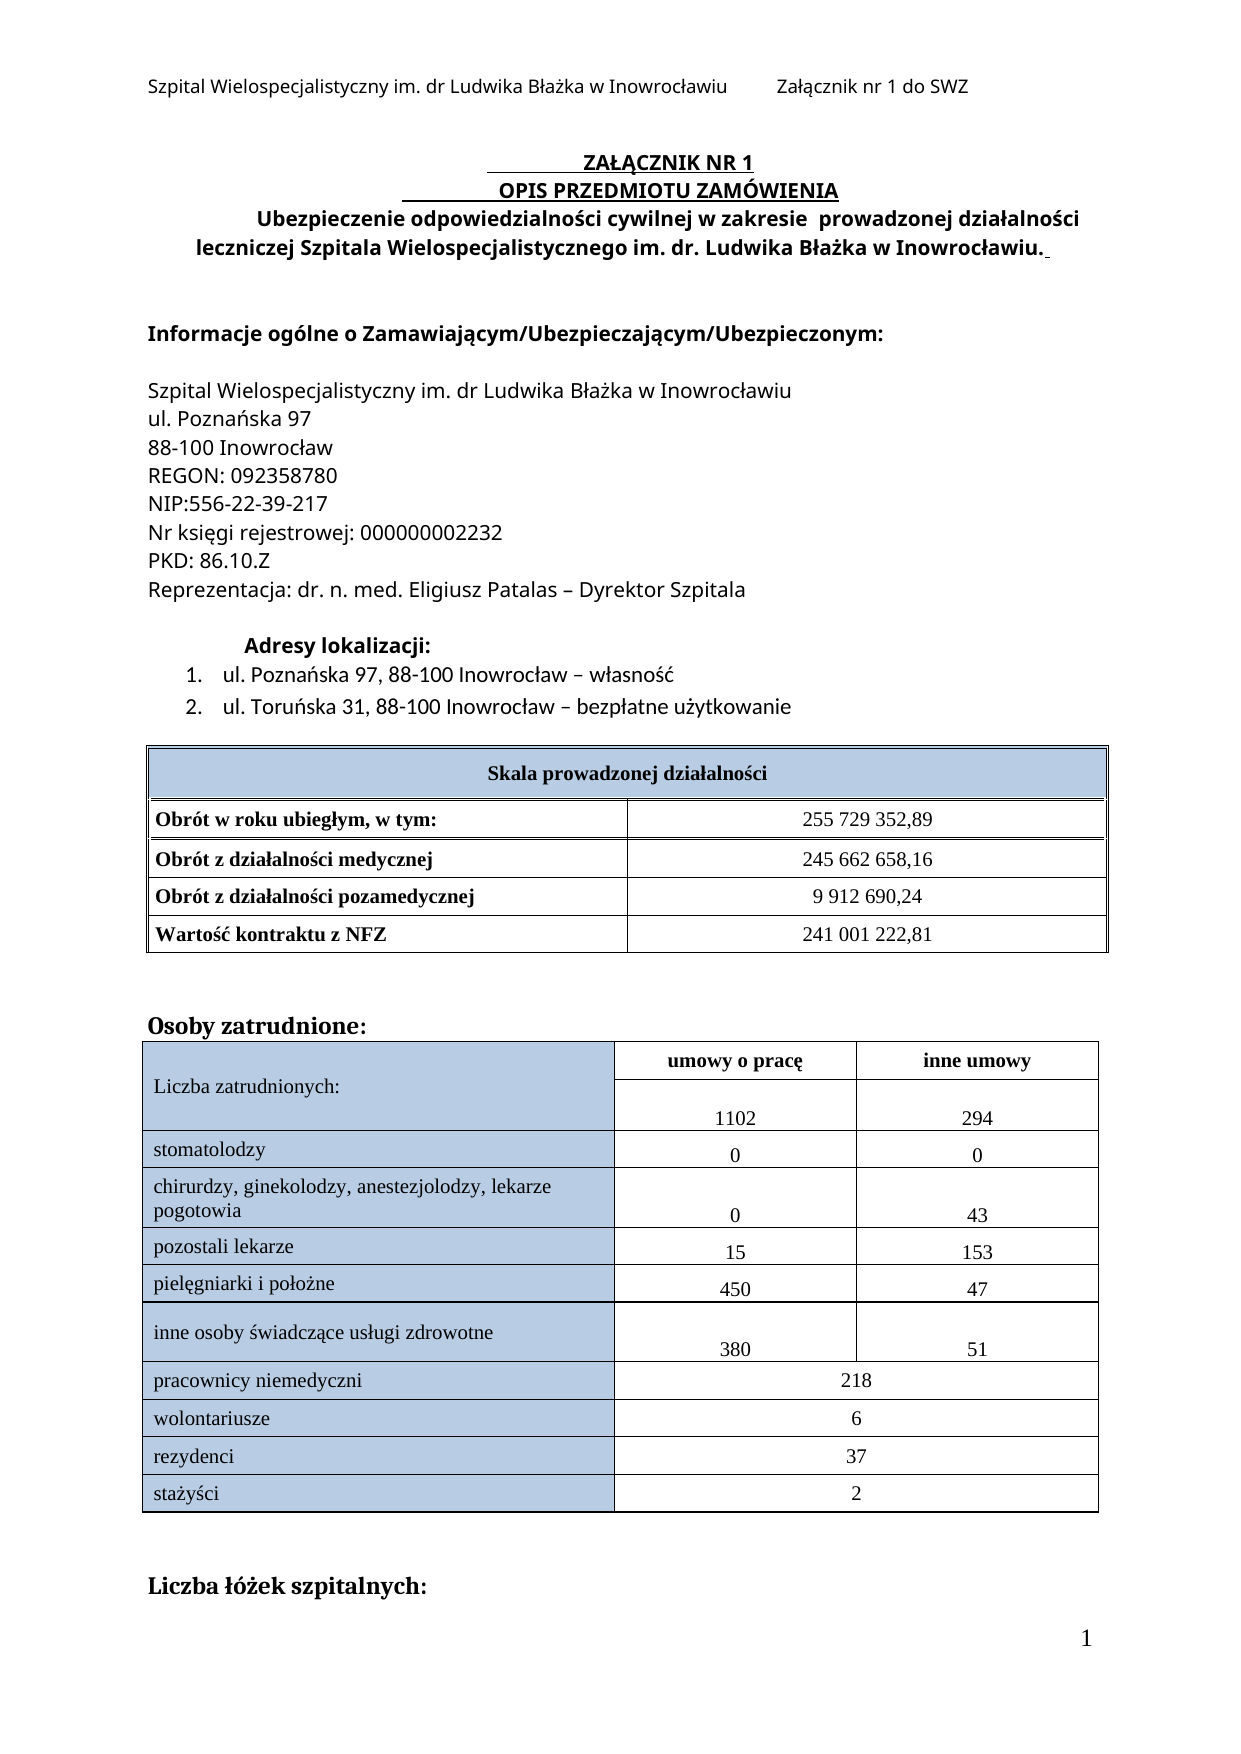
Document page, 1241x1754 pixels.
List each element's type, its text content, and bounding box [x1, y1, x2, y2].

subtitle ZAŁĄCZNIK NR 1 [148, 148, 1093, 176]
table_cell 1102 [615, 1080, 856, 1130]
text ul. Poznańska 97 [148, 404, 1093, 433]
table_cell 241 001 222,81 [628, 916, 1106, 952]
text 88-100 Inowrocław [148, 433, 1093, 461]
table_cell pozostali lekarze [143, 1228, 614, 1264]
table_cell 0 [857, 1131, 1098, 1167]
list ul. Poznańska 97, 88-100 Inowrocław – własność [185, 660, 1093, 688]
table_cell 218 [615, 1362, 1098, 1399]
table_cell stomatolodzy [143, 1131, 614, 1167]
text REGON: 092358780 [148, 461, 1093, 489]
table_cell Obrót z działalności medycznej [148, 837, 627, 877]
table_cell 294 [857, 1080, 1098, 1130]
text Osoby zatrudnione: [148, 1012, 1093, 1041]
text PKD: 86.10.Z [148, 546, 1093, 575]
text Reprezentacja: dr. n. med. Eligiusz Patalas – Dyrektor Szpitala [148, 575, 1093, 603]
subtitle Ubezpieczenie odpowiedzialności cywilnej w zakresie prowadzonej działalności leczniczej Szpitala Wielospecjalistycznego im. dr. Ludwika Błażka w Inowrocławiu. [148, 204, 1093, 261]
table_cell 450 [615, 1265, 856, 1301]
table_cell 255 729 352,89 [628, 798, 1106, 837]
table_cell 0 [615, 1131, 856, 1167]
subtitle OPIS PRZEDMIOTU ZAMÓWIENIA [148, 176, 1093, 204]
table_cell 6 [615, 1400, 1098, 1436]
table_cell Wartość kontraktu z NFZ [149, 916, 627, 952]
table_cell 15 [615, 1228, 856, 1264]
text Nr księgi rejestrowej: 000000002232 [148, 518, 1093, 546]
table_header Liczba zatrudnionych: [143, 1042, 614, 1130]
list ul. Toruńska 31, 88-100 Inowrocław – bezpłatne użytkowanie [185, 692, 1093, 720]
table_cell inne osoby świadczące usługi zdrowotne [143, 1303, 614, 1361]
table_header umowy o pracę [615, 1042, 856, 1078]
table_cell 0 [615, 1168, 856, 1227]
table_cell pielęgniarki i położne [143, 1265, 614, 1301]
text NIP:556-22-39-217 [148, 489, 1093, 518]
table_cell 51 [857, 1303, 1098, 1361]
table_cell wolontariusze [143, 1400, 614, 1436]
subtitle Adresy lokalizacji: [148, 632, 1093, 660]
table_cell 245 662 658,16 [628, 837, 1107, 877]
table_cell stażyści [143, 1475, 614, 1511]
table_cell 153 [857, 1228, 1098, 1264]
table_cell 2 [615, 1475, 1098, 1511]
table_cell 9 912 690,24 [628, 878, 1106, 914]
table_cell 380 [615, 1303, 856, 1361]
table_header Skala prowadzonej działalności [149, 749, 1106, 797]
table_cell 37 [615, 1437, 1098, 1474]
table_cell Obrót w roku ubiegłym, w tym: [149, 798, 627, 837]
table_header inne umowy [857, 1042, 1098, 1078]
table_cell chirurdzy, ginekolodzy, anestezjolodzy, lekarze pogotowia [143, 1168, 614, 1227]
table_cell 47 [857, 1265, 1098, 1301]
text Liczba łóżek szpitalnych: [148, 1572, 1093, 1600]
table_cell rezydenci [143, 1437, 614, 1474]
text Szpital Wielospecjalistyczny im. dr Ludwika Błażka w Inowrocławiu [148, 376, 1093, 404]
table_cell Obrót z działalności pozamedycznej [149, 878, 627, 914]
text Informacje ogólne o Zamawiającym/Ubezpieczającym/Ubezpieczonym: [148, 319, 1093, 347]
table_cell pracownicy niemedyczni [143, 1362, 614, 1399]
table_cell 43 [857, 1168, 1098, 1227]
